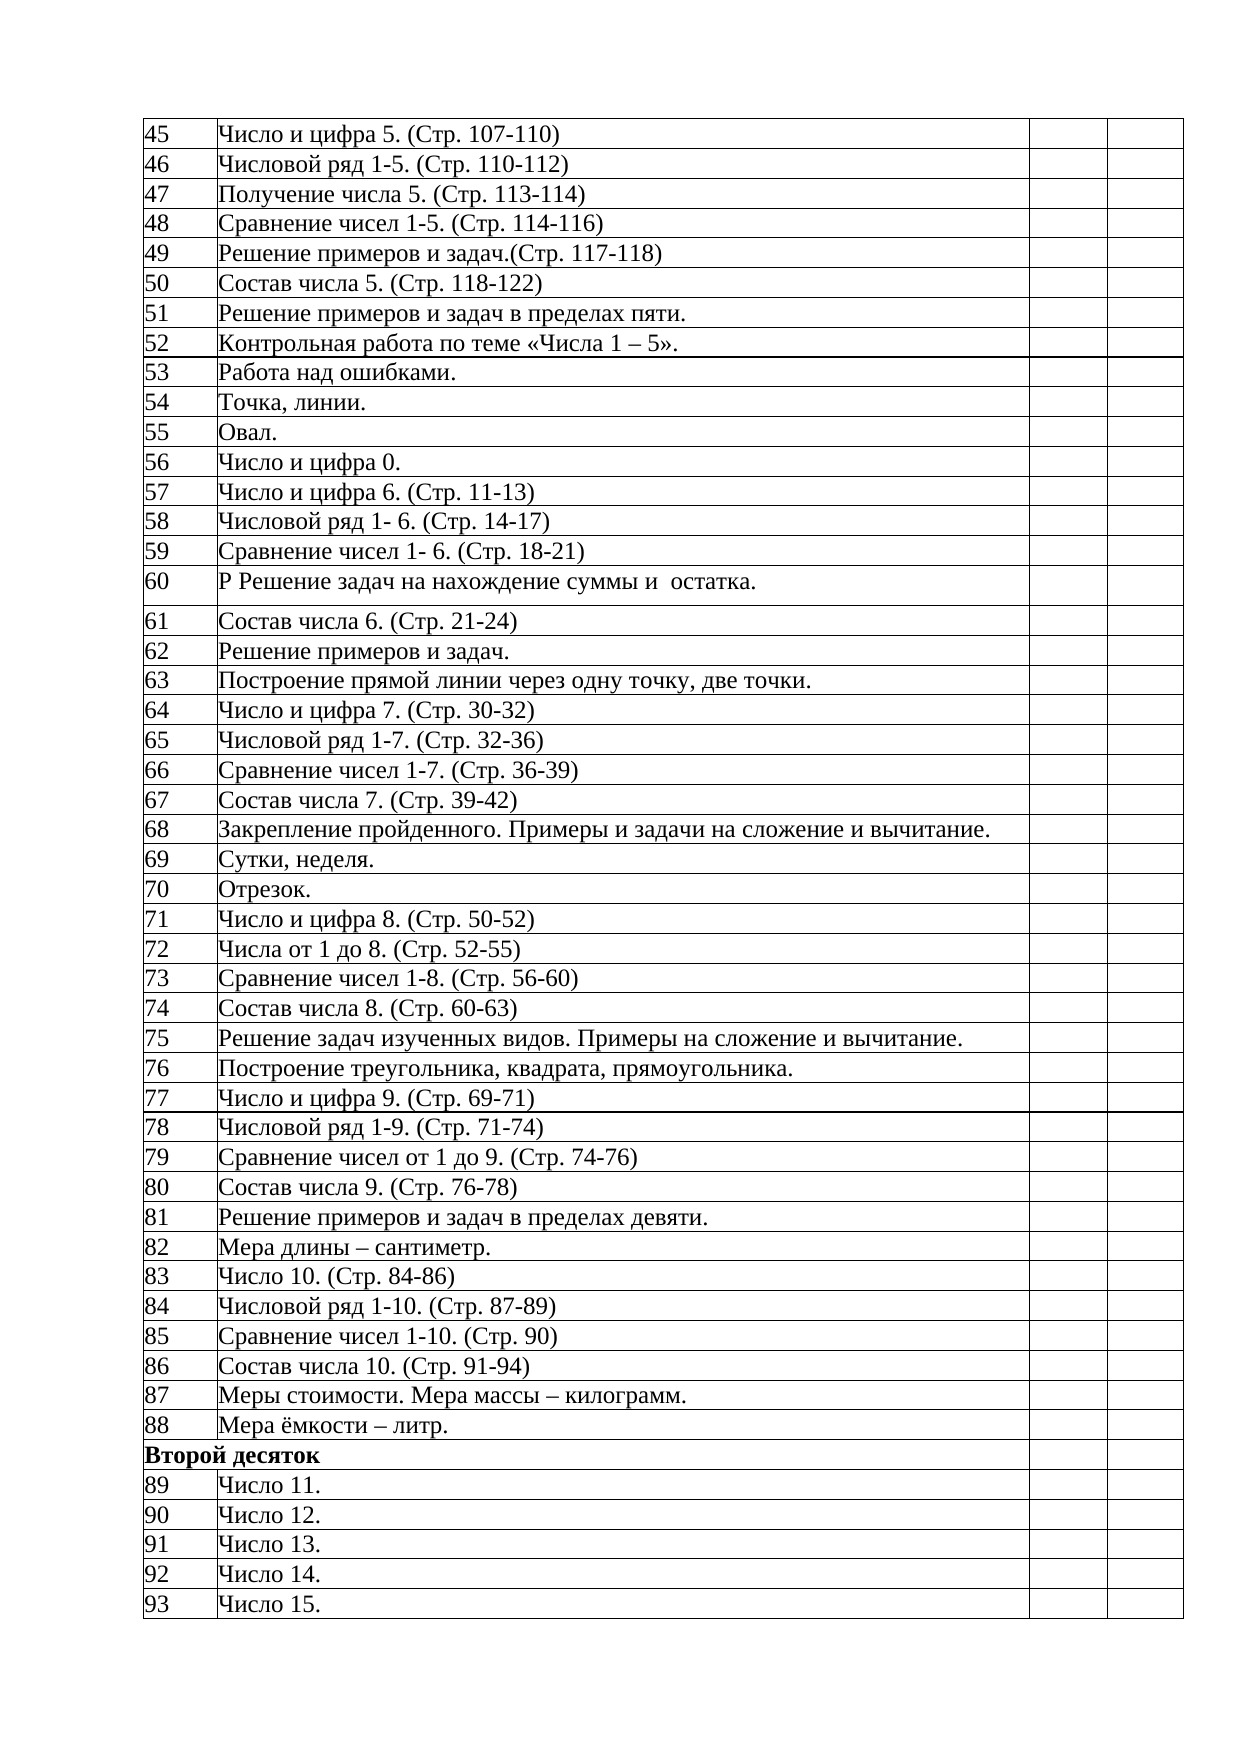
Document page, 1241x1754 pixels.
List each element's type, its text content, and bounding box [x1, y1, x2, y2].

table_cell 63 [144, 666, 217, 694]
table_cell Закрепление пройденного. Примеры и задачи на сложение и вычитание. [218, 815, 1029, 843]
table_cell [1030, 755, 1107, 784]
table_cell 50 [144, 268, 217, 297]
table_cell [1108, 268, 1183, 297]
table_cell Решение задач изученных видов. Примеры на сложение и вычитание. [218, 1023, 1029, 1052]
table_cell Построение треугольника, квадрата, прямоугольника. [218, 1053, 1029, 1082]
table_cell Числовой ряд 1-7. (Стр. 32-36) [218, 725, 1029, 754]
table_cell [1030, 1083, 1107, 1111]
table_cell Сравнение чисел 1-8. (Стр. 56-60) [218, 964, 1029, 992]
table_cell [1108, 1440, 1183, 1469]
table_cell Решение примеров и задач.(Стр. 117-118) [218, 238, 1029, 267]
table_cell [1030, 904, 1107, 933]
table_cell 53 [144, 358, 217, 386]
table_cell [1108, 1381, 1183, 1409]
table_cell 89 [144, 1470, 217, 1499]
table_cell Состав числа 7. (Стр. 39-42) [218, 785, 1029, 813]
table_cell [1030, 1023, 1107, 1052]
table_cell [1030, 1291, 1107, 1320]
table_cell 92 [144, 1559, 217, 1588]
table_cell 91 [144, 1530, 217, 1558]
table_cell 73 [144, 964, 217, 992]
table_cell [1108, 149, 1183, 178]
table_cell 71 [144, 904, 217, 933]
table_cell [1108, 1232, 1183, 1260]
table_cell Число 14. [218, 1559, 1029, 1588]
table_cell [1030, 119, 1107, 148]
table_cell [1108, 964, 1183, 992]
table_cell 78 [144, 1113, 217, 1141]
table_cell 46 [144, 149, 217, 178]
table_cell [1030, 358, 1107, 386]
table_cell 93 [144, 1589, 217, 1618]
table_cell [1030, 506, 1107, 535]
table_cell Точка, линии. [218, 387, 1029, 416]
table_cell [1030, 964, 1107, 992]
table_cell Решение примеров и задач в пределах девяти. [218, 1202, 1029, 1231]
table_cell 84 [144, 1291, 217, 1320]
table_cell 51 [144, 298, 217, 327]
table_cell Сравнение чисел 1- 6. (Стр. 18-21) [218, 536, 1029, 565]
table_cell [1108, 1261, 1183, 1290]
table_cell Решение примеров и задач. [218, 636, 1029, 664]
table_cell Меры стоимости. Мера массы – килограмм. [218, 1381, 1029, 1409]
table_cell Число и цифра 6. (Стр. 11-13) [218, 477, 1029, 505]
table_cell [1108, 1470, 1183, 1499]
table_cell Построение прямой линии через одну точку, две точки. [218, 666, 1029, 694]
table_cell 80 [144, 1172, 217, 1201]
table_cell [1030, 1261, 1107, 1290]
table_cell Число и цифра 5. (Стр. 107-110) [218, 119, 1029, 148]
table_cell Числовой ряд 1-9. (Стр. 71-74) [218, 1113, 1029, 1141]
table_cell 76 [144, 1053, 217, 1082]
table_cell 85 [144, 1321, 217, 1350]
table_cell Числа от 1 до 8. (Стр. 52-55) [218, 934, 1029, 962]
table_cell [1108, 566, 1183, 605]
table_cell 77 [144, 1083, 217, 1111]
table_cell 54 [144, 387, 217, 416]
table_cell Отрезок. [218, 874, 1029, 903]
table_cell 90 [144, 1500, 217, 1528]
table_cell 74 [144, 993, 217, 1022]
table_cell Число и цифра 8. (Стр. 50-52) [218, 904, 1029, 933]
table_cell [1108, 874, 1183, 903]
table_cell Сравнение чисел 1-7. (Стр. 36-39) [218, 755, 1029, 784]
table_cell [1030, 268, 1107, 297]
table_cell [1108, 636, 1183, 664]
table_cell 52 [144, 328, 217, 356]
table_cell [1108, 666, 1183, 694]
table_cell [1030, 1321, 1107, 1350]
table_cell [1030, 566, 1107, 605]
table_cell [1030, 815, 1107, 843]
table_cell [1108, 477, 1183, 505]
table_cell Овал. [218, 417, 1029, 446]
table_cell [1030, 477, 1107, 505]
table_cell Состав числа 5. (Стр. 118-122) [218, 268, 1029, 297]
table_cell Состав числа 8. (Стр. 60-63) [218, 993, 1029, 1022]
table_cell [1108, 725, 1183, 754]
table_cell [1108, 785, 1183, 813]
table_cell 64 [144, 695, 217, 724]
table_cell [1108, 844, 1183, 873]
table_cell [1030, 844, 1107, 873]
table_cell Число 15. [218, 1589, 1029, 1618]
table_cell [1030, 1351, 1107, 1379]
table_cell [1108, 993, 1183, 1022]
table_cell [1108, 298, 1183, 327]
table_cell 68 [144, 815, 217, 843]
table_cell [1030, 636, 1107, 664]
table_cell 58 [144, 506, 217, 535]
table_cell [1030, 447, 1107, 476]
table_cell [1030, 1053, 1107, 1082]
table_cell 57 [144, 477, 217, 505]
table_cell Получение числа 5. (Стр. 113-114) [218, 179, 1029, 207]
table_cell [1108, 815, 1183, 843]
table_cell [1108, 209, 1183, 237]
table_cell [1108, 1113, 1183, 1141]
table_cell 82 [144, 1232, 217, 1260]
table_cell [1030, 1470, 1107, 1499]
table_cell 72 [144, 934, 217, 962]
table_cell [1108, 755, 1183, 784]
table_cell [1108, 506, 1183, 535]
table_cell 66 [144, 755, 217, 784]
table_cell 67 [144, 785, 217, 813]
table_cell [1108, 1291, 1183, 1320]
table_cell [1108, 417, 1183, 446]
table_cell 69 [144, 844, 217, 873]
table_cell [1030, 695, 1107, 724]
table_cell [1108, 179, 1183, 207]
table_cell [1030, 666, 1107, 694]
table_cell 56 [144, 447, 217, 476]
table_cell Число 13. [218, 1530, 1029, 1558]
table_cell Сравнение чисел 1-5. (Стр. 114-116) [218, 209, 1029, 237]
table_cell [1108, 1053, 1183, 1082]
table_cell 65 [144, 725, 217, 754]
table_cell [1030, 1500, 1107, 1528]
table_cell [1030, 1530, 1107, 1558]
table_cell [1108, 1172, 1183, 1201]
table_cell Решение примеров и задач в пределах пяти. [218, 298, 1029, 327]
table_cell Сравнение чисел от 1 до 9. (Стр. 74-76) [218, 1142, 1029, 1171]
table_cell Число 10. (Стр. 84-86) [218, 1261, 1029, 1290]
table_cell 83 [144, 1261, 217, 1290]
table_cell [1108, 1589, 1183, 1618]
table_cell [1030, 993, 1107, 1022]
table_cell [1108, 1530, 1183, 1558]
table_cell [1030, 536, 1107, 565]
table_cell [1030, 785, 1107, 813]
table_cell [1030, 874, 1107, 903]
table_cell [1108, 934, 1183, 962]
table_cell Число 11. [218, 1470, 1029, 1499]
table_cell [1030, 1381, 1107, 1409]
table_cell [1030, 1589, 1107, 1618]
table_cell [1030, 1113, 1107, 1141]
table_cell Числовой ряд 1-10. (Стр. 87-89) [218, 1291, 1029, 1320]
table_cell [1030, 1559, 1107, 1588]
table_cell Состав числа 6. (Стр. 21-24) [218, 606, 1029, 635]
table_cell 62 [144, 636, 217, 664]
table_cell Р Решение задач на нахождение суммы и остатка. [218, 566, 1029, 605]
table_cell [1108, 119, 1183, 148]
table_cell 60 [144, 566, 217, 605]
table_cell [1030, 387, 1107, 416]
table_cell [1108, 1351, 1183, 1379]
table_cell 79 [144, 1142, 217, 1171]
table_cell [1030, 1202, 1107, 1231]
table_cell [1108, 387, 1183, 416]
table_cell [1108, 1410, 1183, 1439]
table_cell 88 [144, 1410, 217, 1439]
table_cell [1108, 1500, 1183, 1528]
table_cell Контрольная работа по теме «Числа 1 – 5». [218, 328, 1029, 356]
table_cell [1108, 1142, 1183, 1171]
table_cell [1108, 1202, 1183, 1231]
table_cell [1030, 1142, 1107, 1171]
table_cell 81 [144, 1202, 217, 1231]
table_cell [1030, 238, 1107, 267]
table_cell Число и цифра 0. [218, 447, 1029, 476]
table_cell [1030, 417, 1107, 446]
table_cell [1030, 1440, 1107, 1469]
table_cell Число и цифра 7. (Стр. 30-32) [218, 695, 1029, 724]
table_cell 55 [144, 417, 217, 446]
table_cell Числовой ряд 1-5. (Стр. 110-112) [218, 149, 1029, 178]
table_cell [1030, 1172, 1107, 1201]
table_cell 61 [144, 606, 217, 635]
table_cell 49 [144, 238, 217, 267]
table_cell [1108, 1083, 1183, 1111]
table_cell [1030, 606, 1107, 635]
table_cell [1030, 328, 1107, 356]
table_cell 87 [144, 1381, 217, 1409]
table_cell Работа над ошибками. [218, 358, 1029, 386]
table_cell [1030, 149, 1107, 178]
table_cell 47 [144, 179, 217, 207]
table_cell [1030, 1410, 1107, 1439]
table_cell Состав числа 9. (Стр. 76-78) [218, 1172, 1029, 1201]
table_cell Число и цифра 9. (Стр. 69-71) [218, 1083, 1029, 1111]
table_cell [1108, 328, 1183, 356]
table_cell Второй десяток [144, 1440, 1029, 1469]
table_cell [1108, 238, 1183, 267]
table_cell [1108, 1321, 1183, 1350]
table_cell 70 [144, 874, 217, 903]
table_cell Сравнение чисел 1-10. (Стр. 90) [218, 1321, 1029, 1350]
table_cell Числовой ряд 1- 6. (Стр. 14-17) [218, 506, 1029, 535]
table_cell [1108, 606, 1183, 635]
table_cell 75 [144, 1023, 217, 1052]
table_cell 59 [144, 536, 217, 565]
table_cell 45 [144, 119, 217, 148]
table_cell 48 [144, 209, 217, 237]
table_cell Число 12. [218, 1500, 1029, 1528]
table_cell 86 [144, 1351, 217, 1379]
table_cell [1108, 1559, 1183, 1588]
table_cell Мера ёмкости – литр. [218, 1410, 1029, 1439]
table_cell Сутки, неделя. [218, 844, 1029, 873]
table_cell [1108, 358, 1183, 386]
table_cell [1030, 298, 1107, 327]
table_cell [1108, 447, 1183, 476]
table_cell [1108, 536, 1183, 565]
table_cell [1030, 934, 1107, 962]
table_cell [1030, 725, 1107, 754]
table_cell [1108, 695, 1183, 724]
table_cell [1030, 1232, 1107, 1260]
table_cell [1108, 904, 1183, 933]
table_cell Состав числа 10. (Стр. 91-94) [218, 1351, 1029, 1379]
table_cell [1030, 179, 1107, 207]
table_cell [1108, 1023, 1183, 1052]
table_cell [1030, 209, 1107, 237]
table_cell Мера длины – сантиметр. [218, 1232, 1029, 1260]
